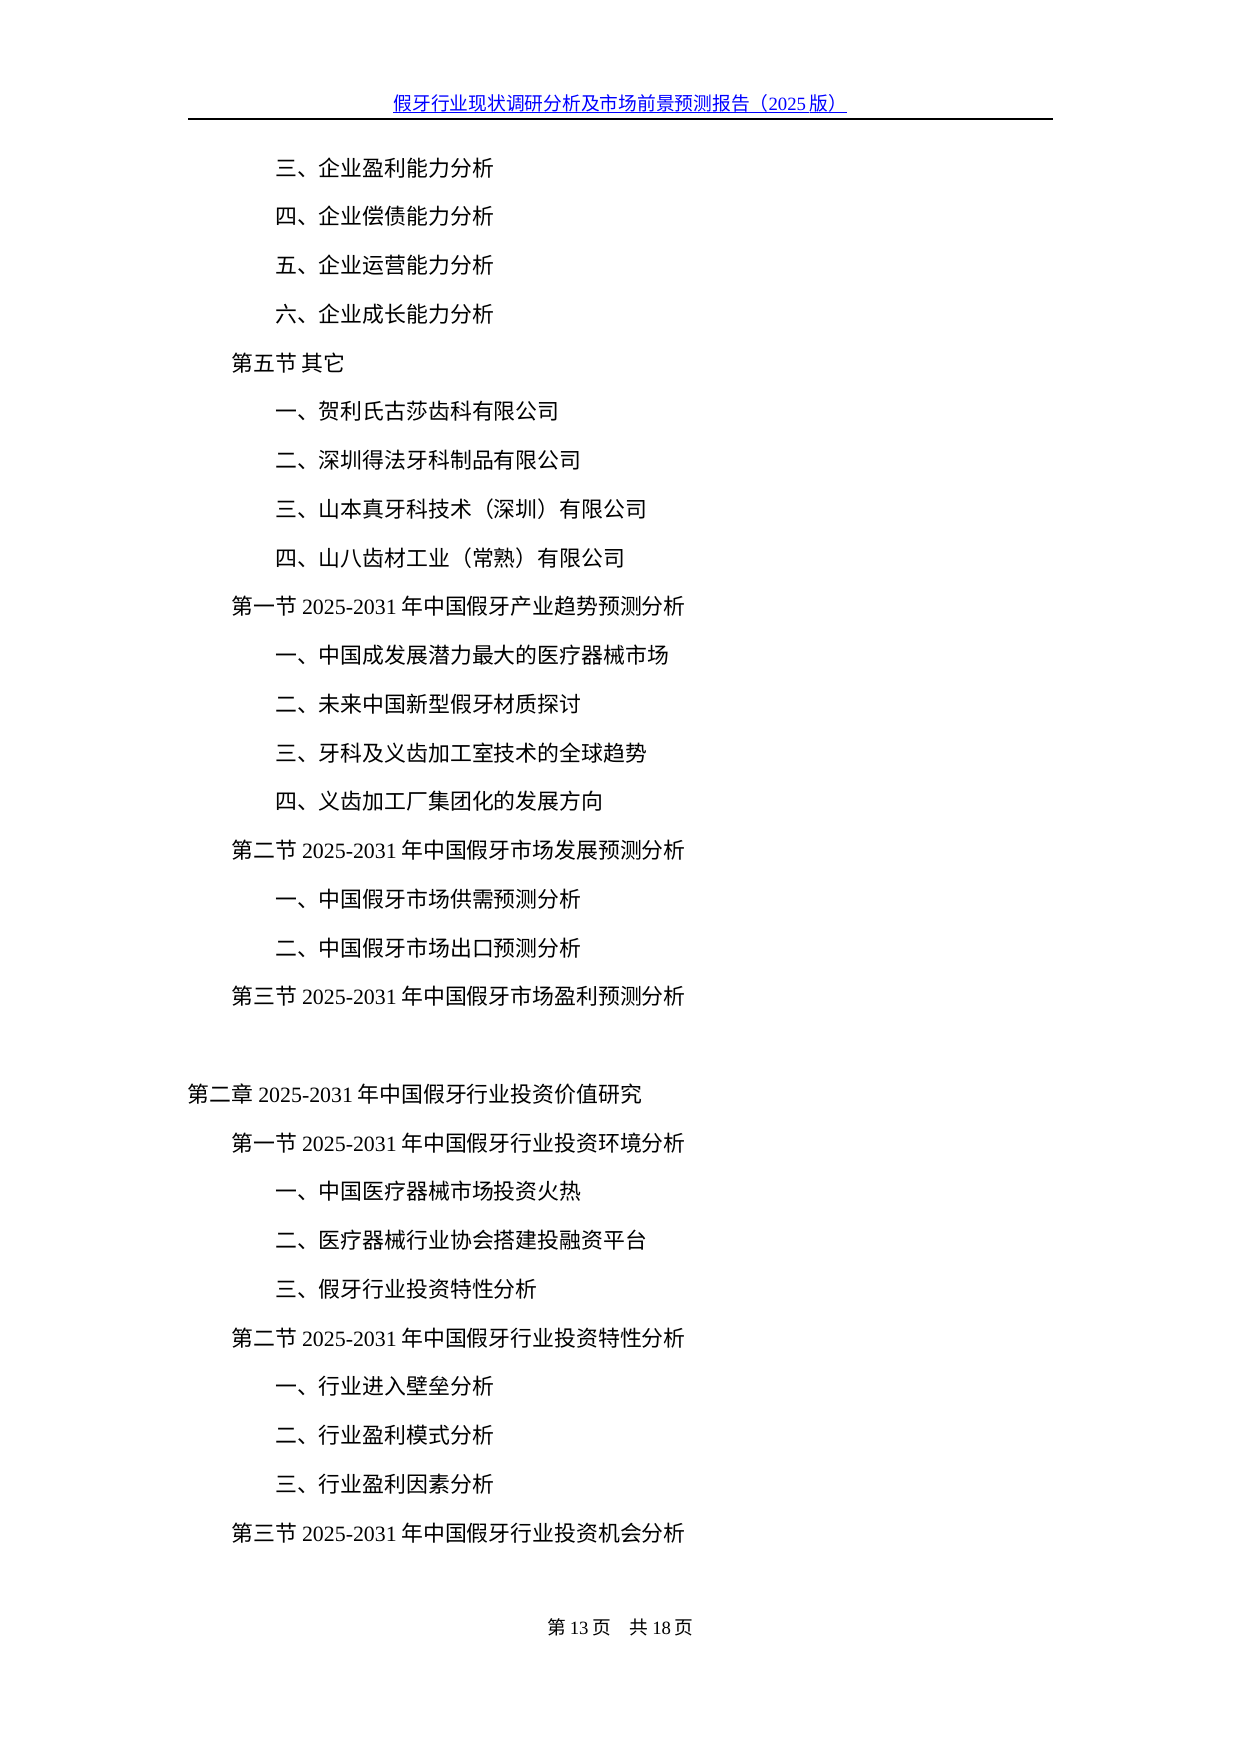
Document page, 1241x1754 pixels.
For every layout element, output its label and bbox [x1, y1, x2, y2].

text [187, 150, 1053, 1548]
